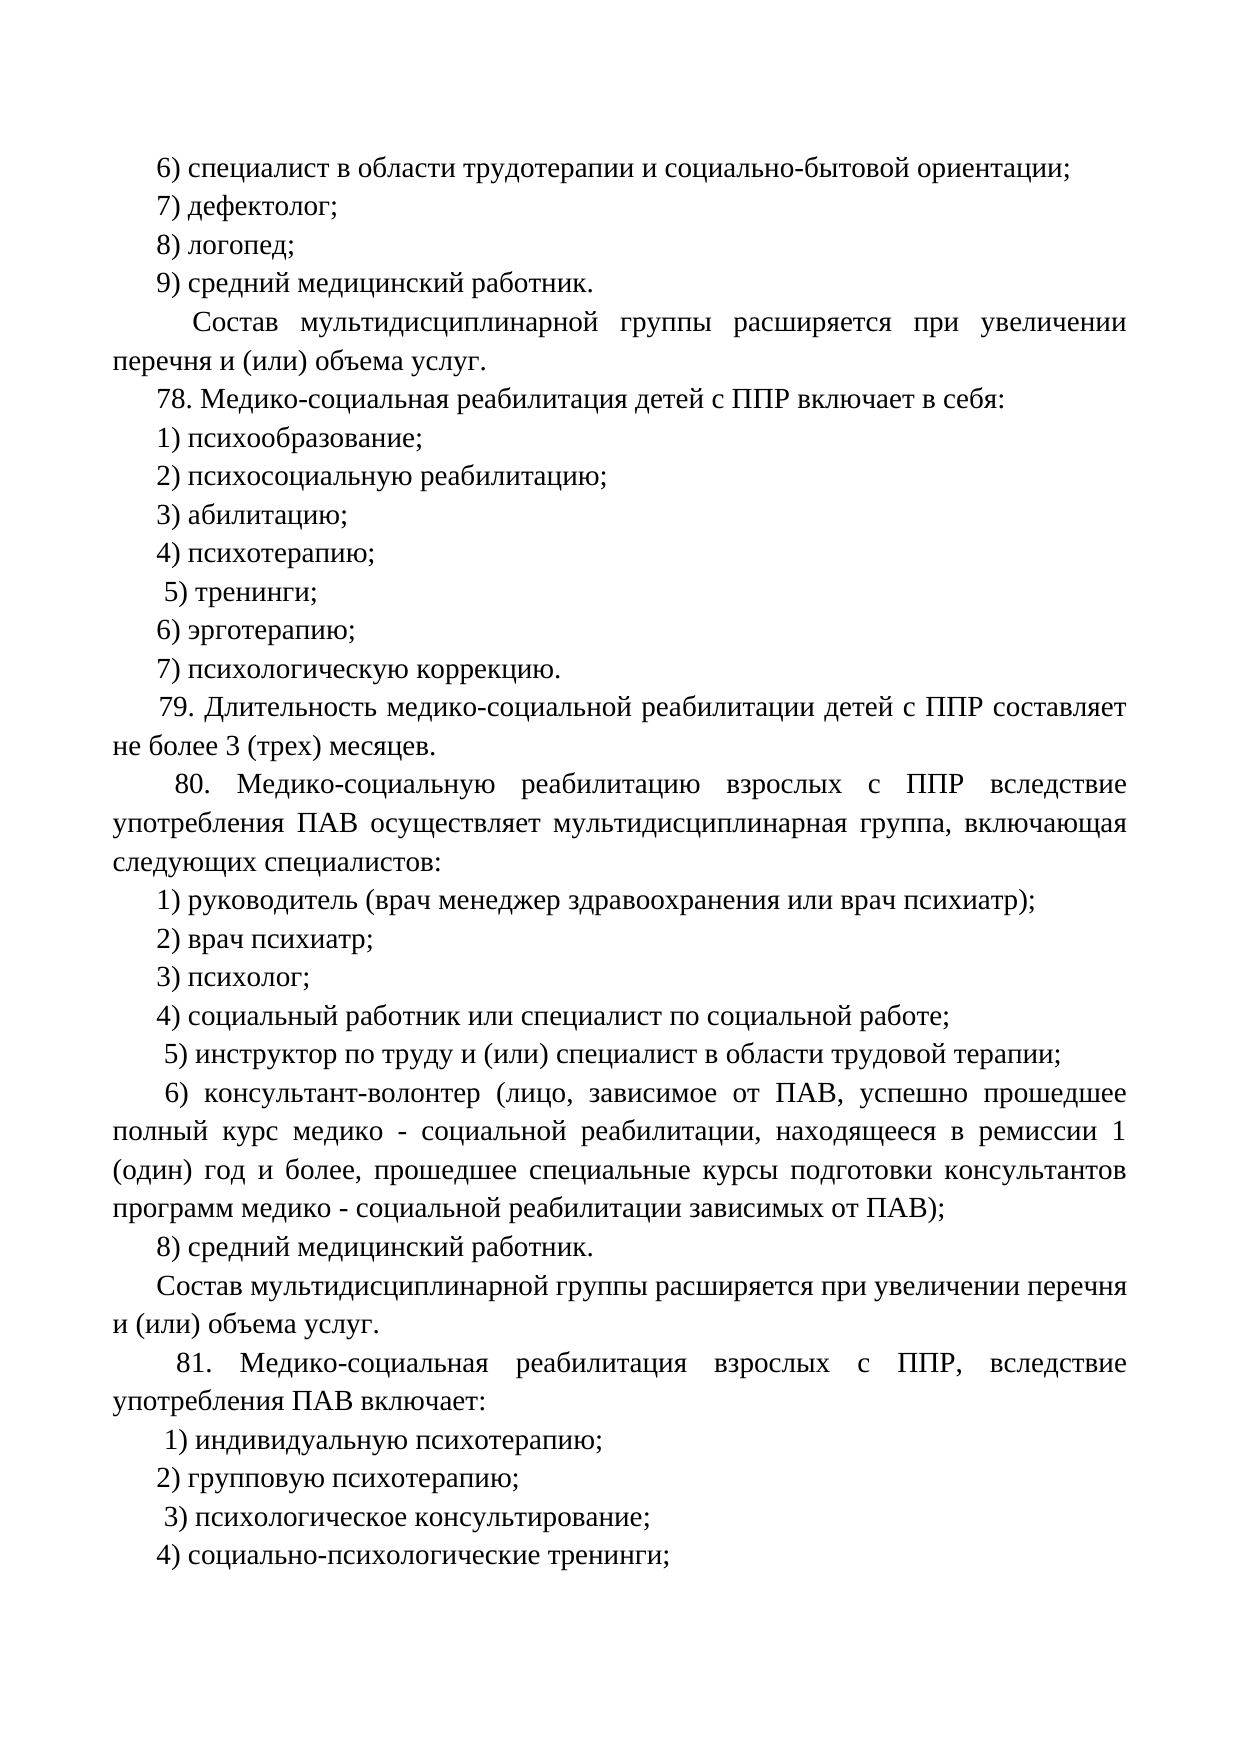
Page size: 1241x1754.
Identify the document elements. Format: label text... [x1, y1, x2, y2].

text 7) дефектолог; [112, 188, 1128, 222]
text 81. Медико-социальная реабилитация взрослых с ППР, вследствие употребления ПАВ включает: [112, 1345, 1128, 1417]
text 3) абилитацию; [112, 497, 1128, 530]
text 3) психологическое консультирование; [112, 1499, 1128, 1532]
text 9) средний медицинский работник. [112, 266, 1128, 299]
text 79. Длительность медико-социальной реабилитации детей с ППР составляет не более 3 (трех) месяцев. [112, 689, 1128, 762]
text 4) психотерапию; [112, 535, 1128, 569]
text 6) эрготерапию; [112, 612, 1128, 646]
text 8) средний медицинский работник. [112, 1229, 1128, 1263]
text Состав мультидисциплинарной группы расширяется при увеличении перечня и (или) объема услуг. [112, 1268, 1128, 1340]
text 2) групповую психотерапию; [112, 1460, 1128, 1494]
text 3) психолог; [112, 959, 1128, 993]
text 8) логопед; [112, 227, 1128, 261]
text 2) врач психиатр; [112, 921, 1128, 954]
text 80. Медико-социальную реабилитацию взрослых с ППР вследствие употребления ПАВ осуществляет мультидисциплинарная группа, включающая следующих специалистов: [112, 767, 1128, 877]
text 1) индивидуальную психотерапию; [112, 1422, 1128, 1455]
text 5) тренинги; [112, 574, 1128, 607]
text 1) руководитель (врач менеджер здравоохранения или врач психиатр); [112, 882, 1128, 916]
text 7) психологическую коррекцию. [112, 651, 1128, 684]
text 5) инструктор по труду и (или) специалист в области трудовой терапии; [112, 1036, 1128, 1070]
text 2) психосоциальную реабилитацию; [112, 458, 1128, 492]
text Состав мультидисциплинарной группы расширяется при увеличении перечня и (или) объема услуг. [112, 304, 1128, 376]
text 6) специалист в области трудотерапии и социально-бытовой ориентации; [112, 150, 1128, 183]
text 4) социальный работник или специалист по социальной работе; [112, 998, 1128, 1031]
text 78. Медико-социальная реабилитация детей с ППР включает в себя: [112, 381, 1128, 415]
text 6) консультант-волонтер (лицо, зависимое от ПАВ, успешно прошедшее полный курс медико - социальной реабилитации, находящееся в ремиссии 1 (один) год и более, прошедшее специальные курсы подготовки консультантов программ медико - социальной реабилитации зависимых от ПАВ); [112, 1075, 1128, 1224]
text 1) психообразование; [112, 420, 1128, 453]
text 4) социально-психологические тренинги; [112, 1537, 1128, 1571]
